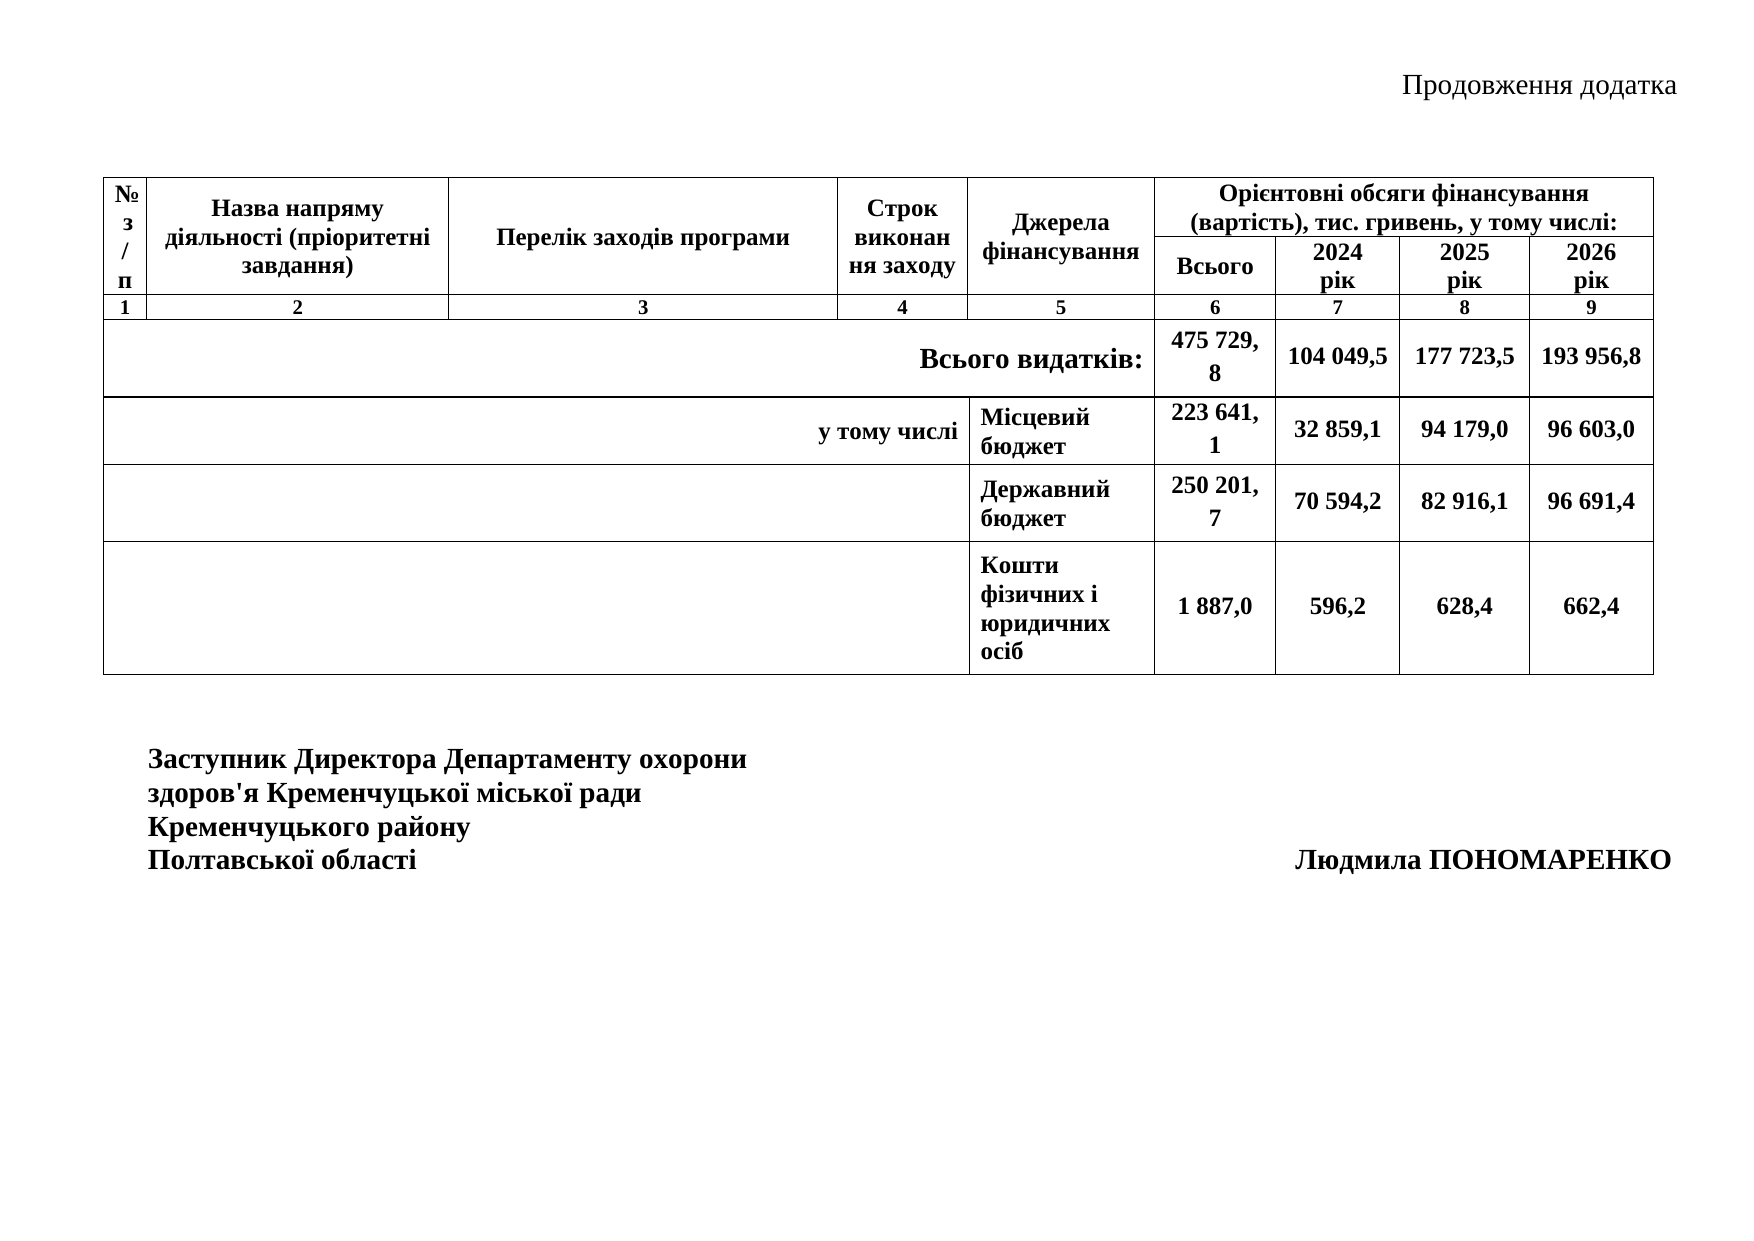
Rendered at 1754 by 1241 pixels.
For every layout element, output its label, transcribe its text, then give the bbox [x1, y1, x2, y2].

table_cell 2026 рік [1530, 237, 1653, 294]
table_header Строк виконання заходу [838, 178, 967, 294]
table_cell 94 179,0 [1400, 398, 1529, 464]
table_cell 628,4 [1400, 542, 1529, 673]
table_cell 82 916,1 [1400, 465, 1529, 541]
table_cell 5 [968, 295, 1154, 319]
table_header № з/п [104, 178, 146, 294]
table_cell Місцевий бюджет [970, 398, 1154, 464]
table_cell 70 594,2 [1276, 465, 1399, 541]
table_cell 104 049,5 [1276, 320, 1399, 396]
table_cell 32 859,1 [1276, 398, 1399, 464]
table_cell 1 [104, 295, 146, 319]
table_cell 6 [1155, 295, 1275, 319]
table_cell 475 729,8 [1155, 320, 1275, 396]
table_cell 223 641,1 [1155, 398, 1275, 464]
table_header Джерела фінансування [968, 178, 1154, 294]
table_cell 2024 рік [1276, 237, 1399, 294]
table_cell Державний бюджет [970, 465, 1154, 541]
table_cell 96 603,0 [1530, 398, 1653, 464]
text здоров'я Кременчуцької міської ради [148, 775, 1698, 809]
table_cell 177 723,5 [1400, 320, 1529, 396]
table_cell 2 [147, 295, 448, 319]
table_cell [104, 542, 969, 673]
table_cell [104, 465, 969, 541]
text Полтавської області Людмила ПОНОМАРЕНКО [148, 842, 1698, 876]
table_cell 9 [1530, 295, 1653, 319]
table_cell 96 691,4 [1530, 465, 1653, 541]
text Кременчуцького району [148, 809, 1698, 842]
table_header Назва напряму діяльності (пріоритетні завдання) [147, 178, 448, 294]
table_cell 4 [838, 295, 967, 319]
table_header Орієнтовні обсяги фінансування (вартість), тис. гривень, у тому числі: [1155, 178, 1653, 236]
text Заступник Директора Департаменту охорони [148, 742, 1698, 775]
table_cell Всього видатків: [104, 320, 1154, 396]
table_cell 3 [449, 295, 837, 319]
table_cell 7 [1276, 295, 1399, 319]
table_cell 662,4 [1530, 542, 1653, 673]
table_cell 8 [1400, 295, 1529, 319]
table_cell 2025 рік [1400, 237, 1529, 294]
table_cell у тому числі [104, 398, 969, 464]
table_cell Кошти фізичних і юридичних осіб [970, 542, 1154, 673]
table_cell 250 201,7 [1155, 465, 1275, 541]
table_cell 596,2 [1276, 542, 1399, 673]
table_cell 193 956,8 [1530, 320, 1653, 396]
table_cell Всього [1155, 237, 1275, 294]
table_cell 1 887,0 [1155, 542, 1275, 673]
table_header Перелік заходів програми [449, 178, 837, 294]
